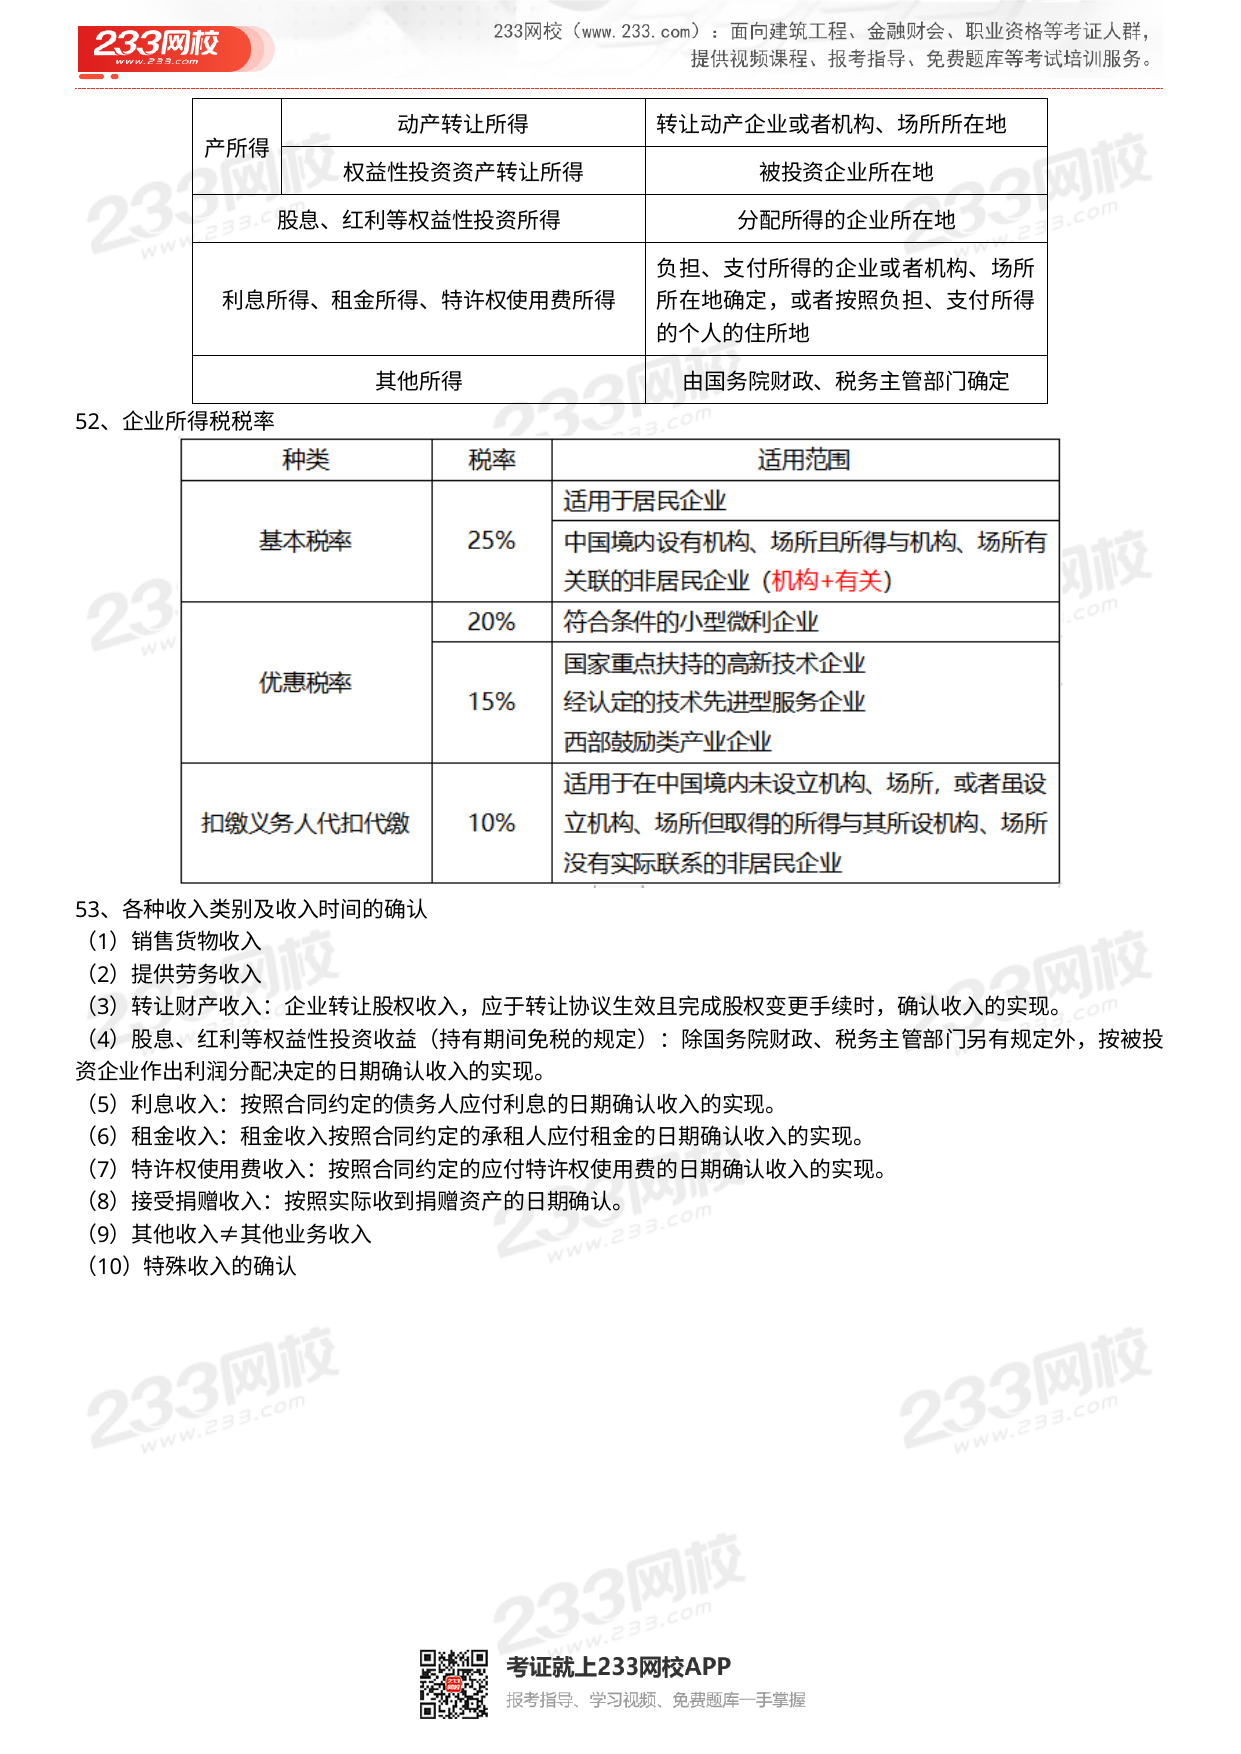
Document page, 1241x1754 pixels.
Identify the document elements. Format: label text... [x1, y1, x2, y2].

text （6）租金收入：租金收入按照合同约定的承租人应付租金的日期确认收入的实现。 [75, 1119, 1165, 1151]
text （1）销售货物收入 [75, 924, 1165, 956]
table_cell 转让动产企业或者机构、场所所在地 [646, 99, 1047, 146]
table_cell 股息、红利等权益性投资所得 [193, 195, 645, 242]
text （7）特许权使用费收入：按照合同约定的应付特许权使用费的日期确认收入的实现。 [75, 1151, 1165, 1184]
table_cell 被投资企业所在地 [646, 147, 1047, 194]
text （2）提供劳务收入 [75, 956, 1165, 989]
text （10）特殊收入的确认 [75, 1249, 1165, 1281]
table_cell 转让财产所得 [193, 99, 281, 194]
text （9）其他收入≠其他业务收入 [75, 1216, 1165, 1249]
table_cell 利息所得、租金所得、特许权使用费所得 [193, 243, 645, 355]
text （4）股息、红利等权益性投资收益（持有期间免税的规定）：除国务院财政、税务主管部门另有规定外，按被投资企业作出利润分配决定的日期确认收入的实现。 [75, 1021, 1165, 1086]
text （5）利息收入：按照合同约定的债务人应付利息的日期确认收入的实现。 [75, 1086, 1165, 1119]
table_cell 动产转让所得 [282, 99, 645, 146]
text 52、企业所得税税率 [75, 404, 1165, 436]
text （8）接受捐赠收入：按照实际收到捐赠资产的日期确认。 [75, 1184, 1165, 1216]
table_cell 由国务院财政、税务主管部门确定 [646, 356, 1047, 403]
table_cell 权益性投资资产转让所得 [282, 147, 645, 194]
text 53、各种收入类别及收入时间的确认 [75, 891, 1165, 924]
picture [1, 0, 1239, 1739]
table_cell 负担、支付所得的企业或者机构、场所所在地确定，或者按照负担、支付所得的个人的住所地 [646, 243, 1047, 355]
table_cell 分配所得的企业所在地 [646, 195, 1047, 242]
text （3）转让财产收入：企业转让股权收入，应于转让协议生效且完成股权变更手续时，确认收入的实现。 [75, 989, 1165, 1021]
table_cell 其他所得 [193, 356, 645, 403]
